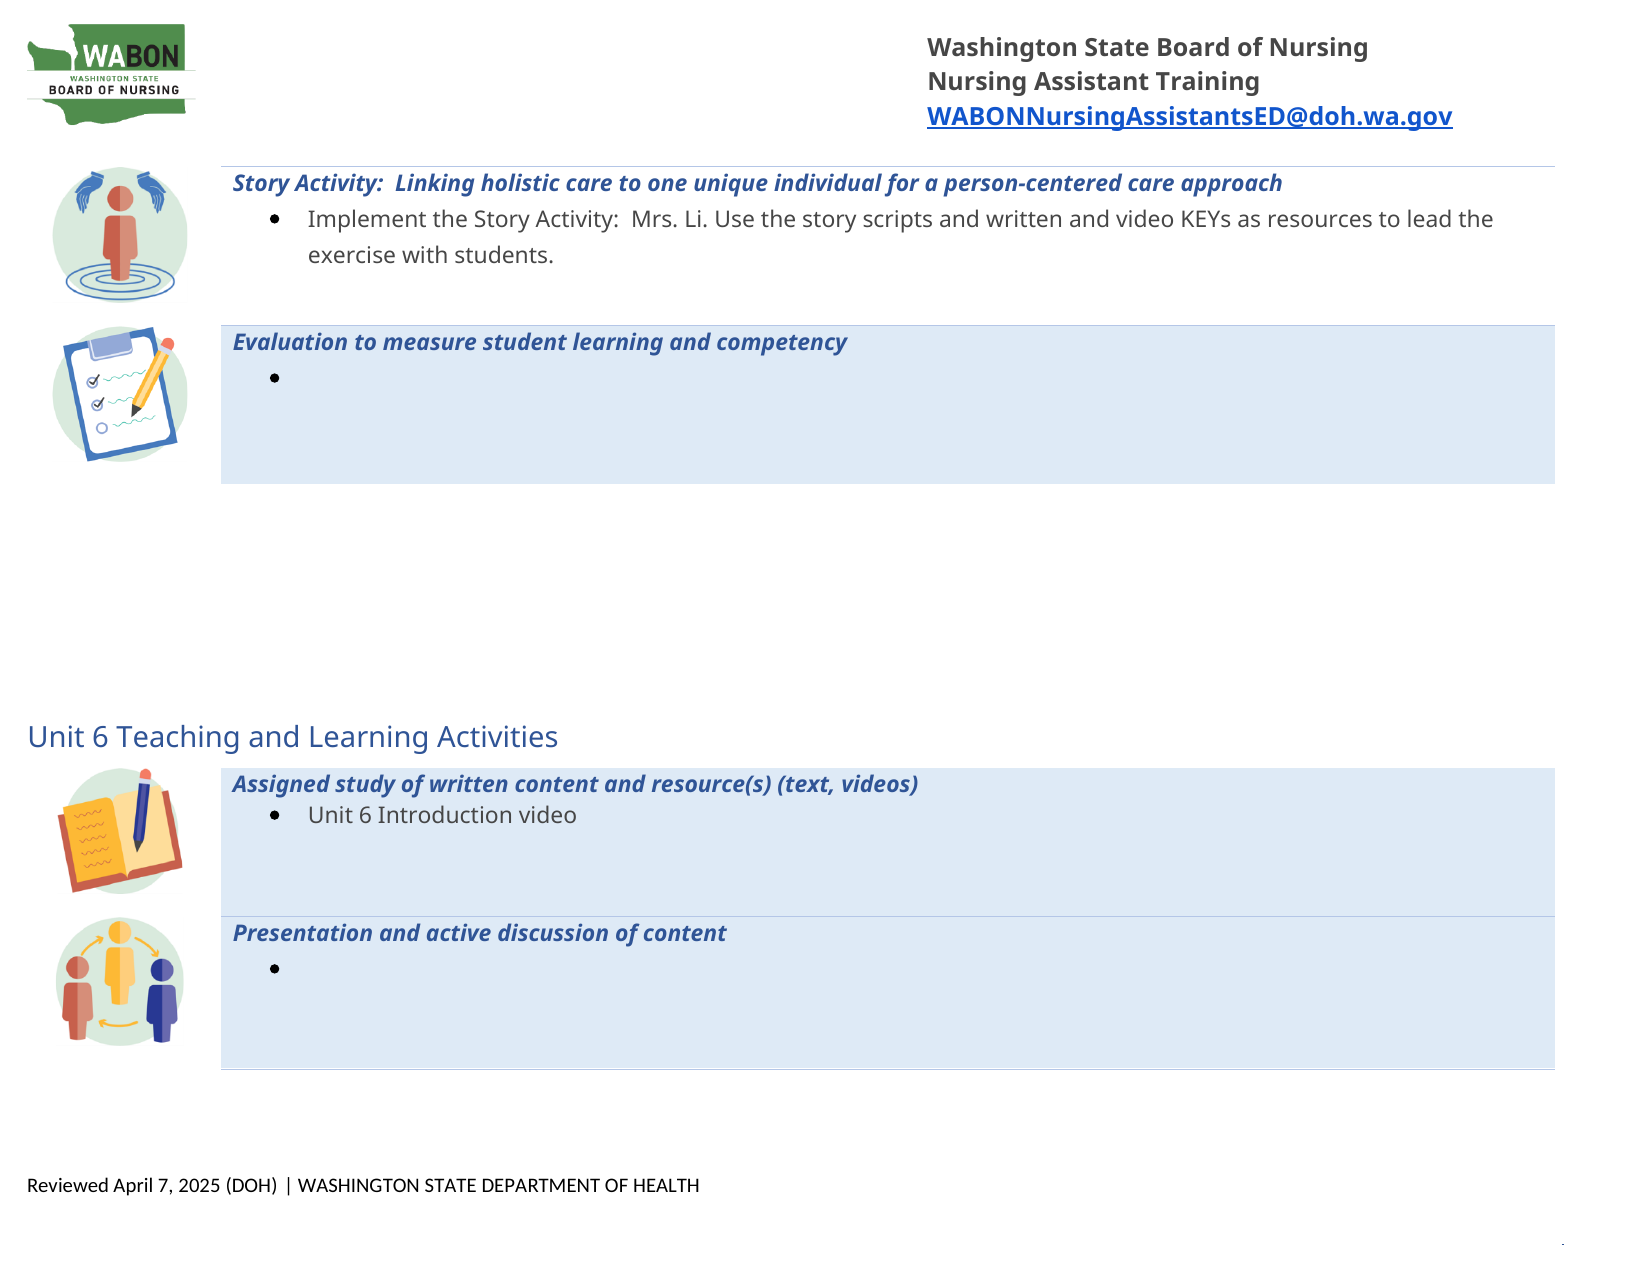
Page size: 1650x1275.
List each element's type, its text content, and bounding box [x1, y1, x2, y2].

subtitle Unit 6 Teaching and Learning Activities [27, 716, 1614, 756]
picture [27, 0, 196, 159]
table_cell [27, 166, 221, 325]
picture [52, 167, 188, 303]
table_cell [27, 916, 221, 1068]
table_header [27, 768, 221, 916]
picture [57, 768, 183, 894]
table_cell [27, 325, 221, 484]
table_cell Story Activity: Linking holistic care to one unique individual for a person-centered care approach Implement the Story Activity: Mrs. Li. Use the story scripts and written and video KEYs as resources to lead the exercise with students. [221, 167, 1555, 325]
table_header Assigned study of written content and resource(s) (text, videos) Unit 6 Introduction video [221, 768, 1555, 916]
picture [55, 917, 184, 1046]
table_cell Evaluation to measure student learning and competency [221, 326, 1555, 484]
table_cell Presentation and active discussion of content [221, 917, 1555, 1068]
picture [52, 326, 188, 462]
